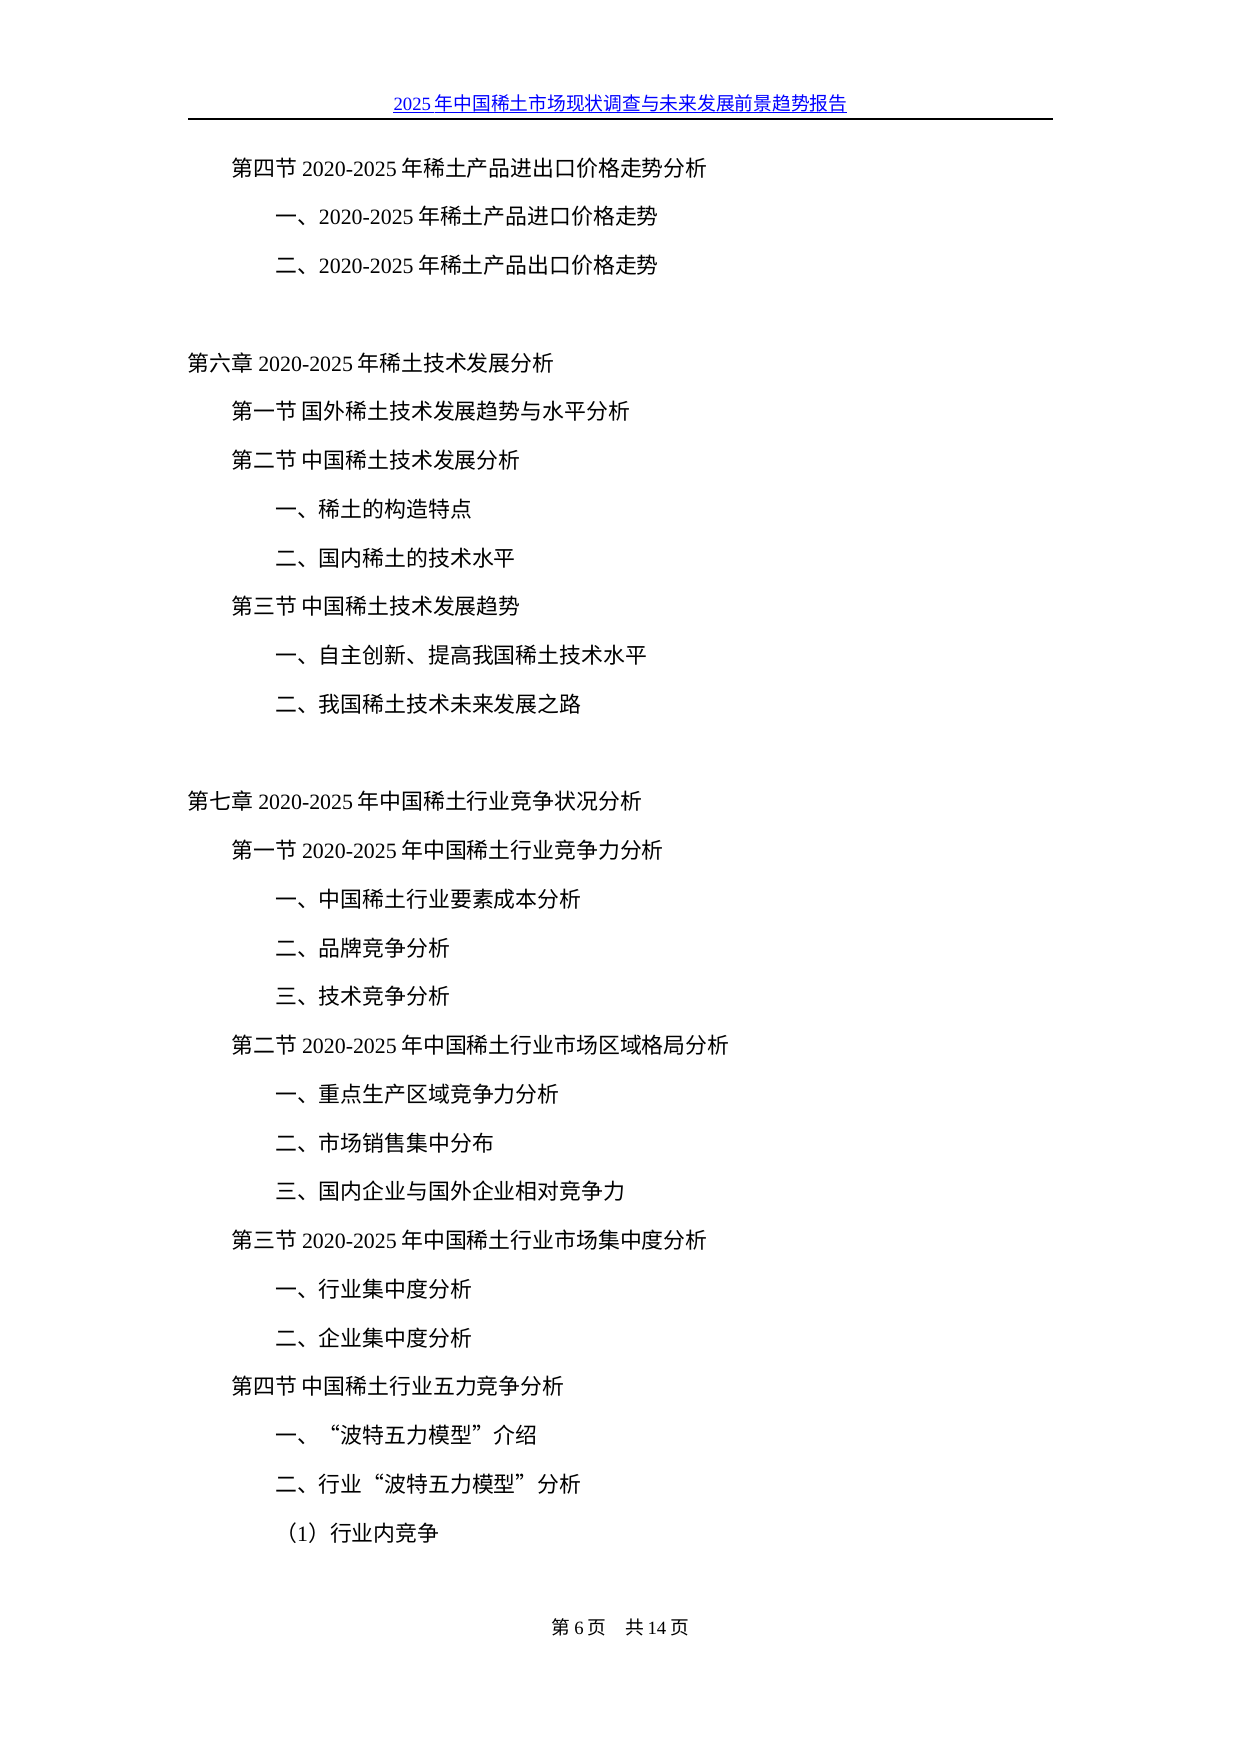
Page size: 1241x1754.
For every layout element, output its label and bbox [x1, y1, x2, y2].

text [187, 150, 1053, 1548]
